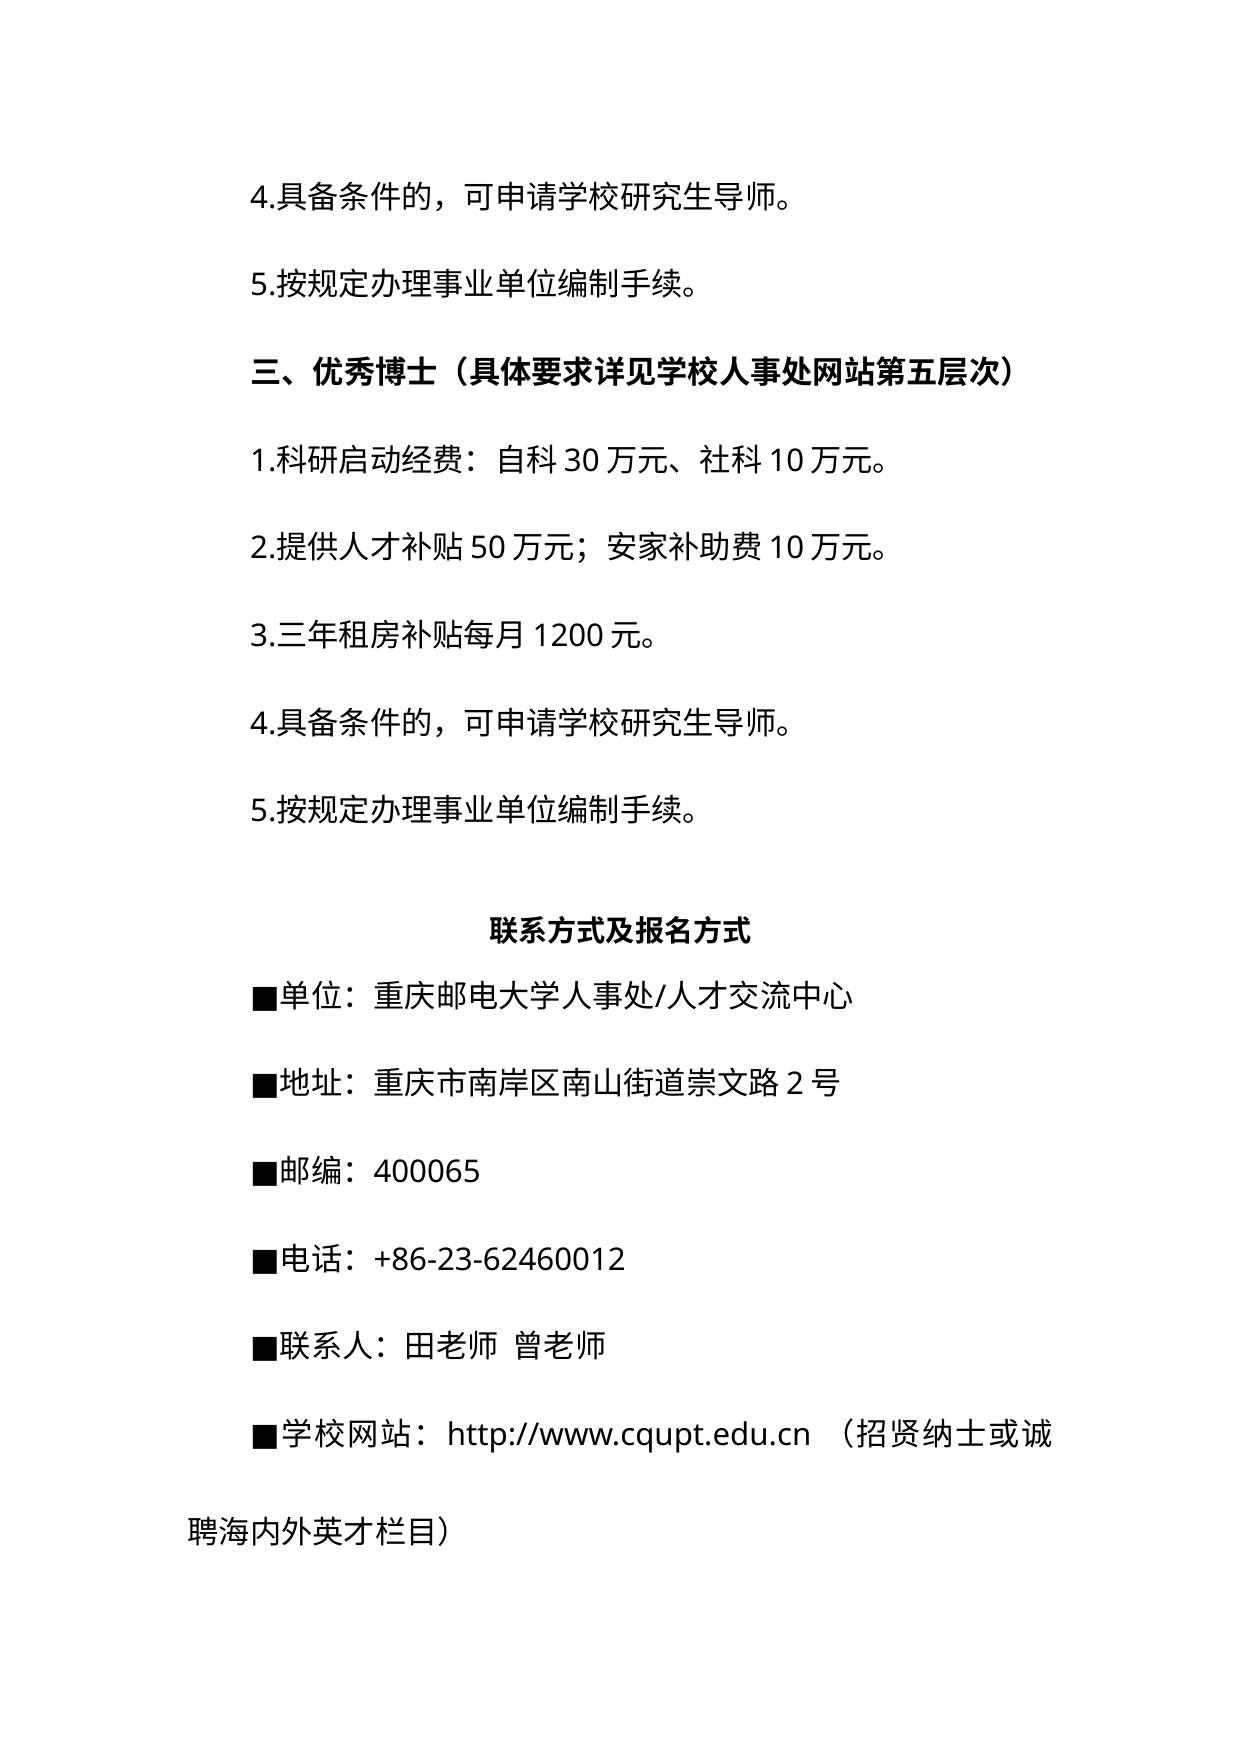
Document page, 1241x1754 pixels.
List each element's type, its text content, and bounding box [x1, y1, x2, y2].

text ■地址：重庆市南岸区南山街道崇文路2号 [187, 1049, 1053, 1114]
text ■单位：重庆邮电大学人事处/人才交流中心 [187, 961, 1053, 1026]
text 4.具备条件的，可申请学校研究生导师。 [187, 162, 1053, 227]
text ■邮编：400065 [187, 1136, 1053, 1201]
text ■电话：+86-23-62460012 [187, 1224, 1053, 1289]
text ■联系人：田老师 曾老师 [187, 1312, 1053, 1377]
text 2.提供人才补贴50万元；安家补助费10万元。 [187, 513, 1053, 578]
text 联系方式及报名方式 [187, 896, 1053, 961]
text ■学校网站：http://www.cqupt.edu.cn （招贤纳士或诚聘海内外英才栏目） [187, 1399, 1053, 1562]
text 3.三年租房补贴每月1200元。 [187, 600, 1053, 665]
text 1.科研启动经费：自科30万元、社科10万元。 [187, 425, 1053, 490]
text 5.按规定办理事业单位编制手续。 [187, 776, 1053, 841]
text 5.按规定办理事业单位编制手续。 [187, 250, 1053, 315]
text 三、优秀博士（具体要求详见学校人事处网站第五层次） [187, 337, 1053, 402]
text 4.具备条件的，可申请学校研究生导师。 [187, 688, 1053, 753]
